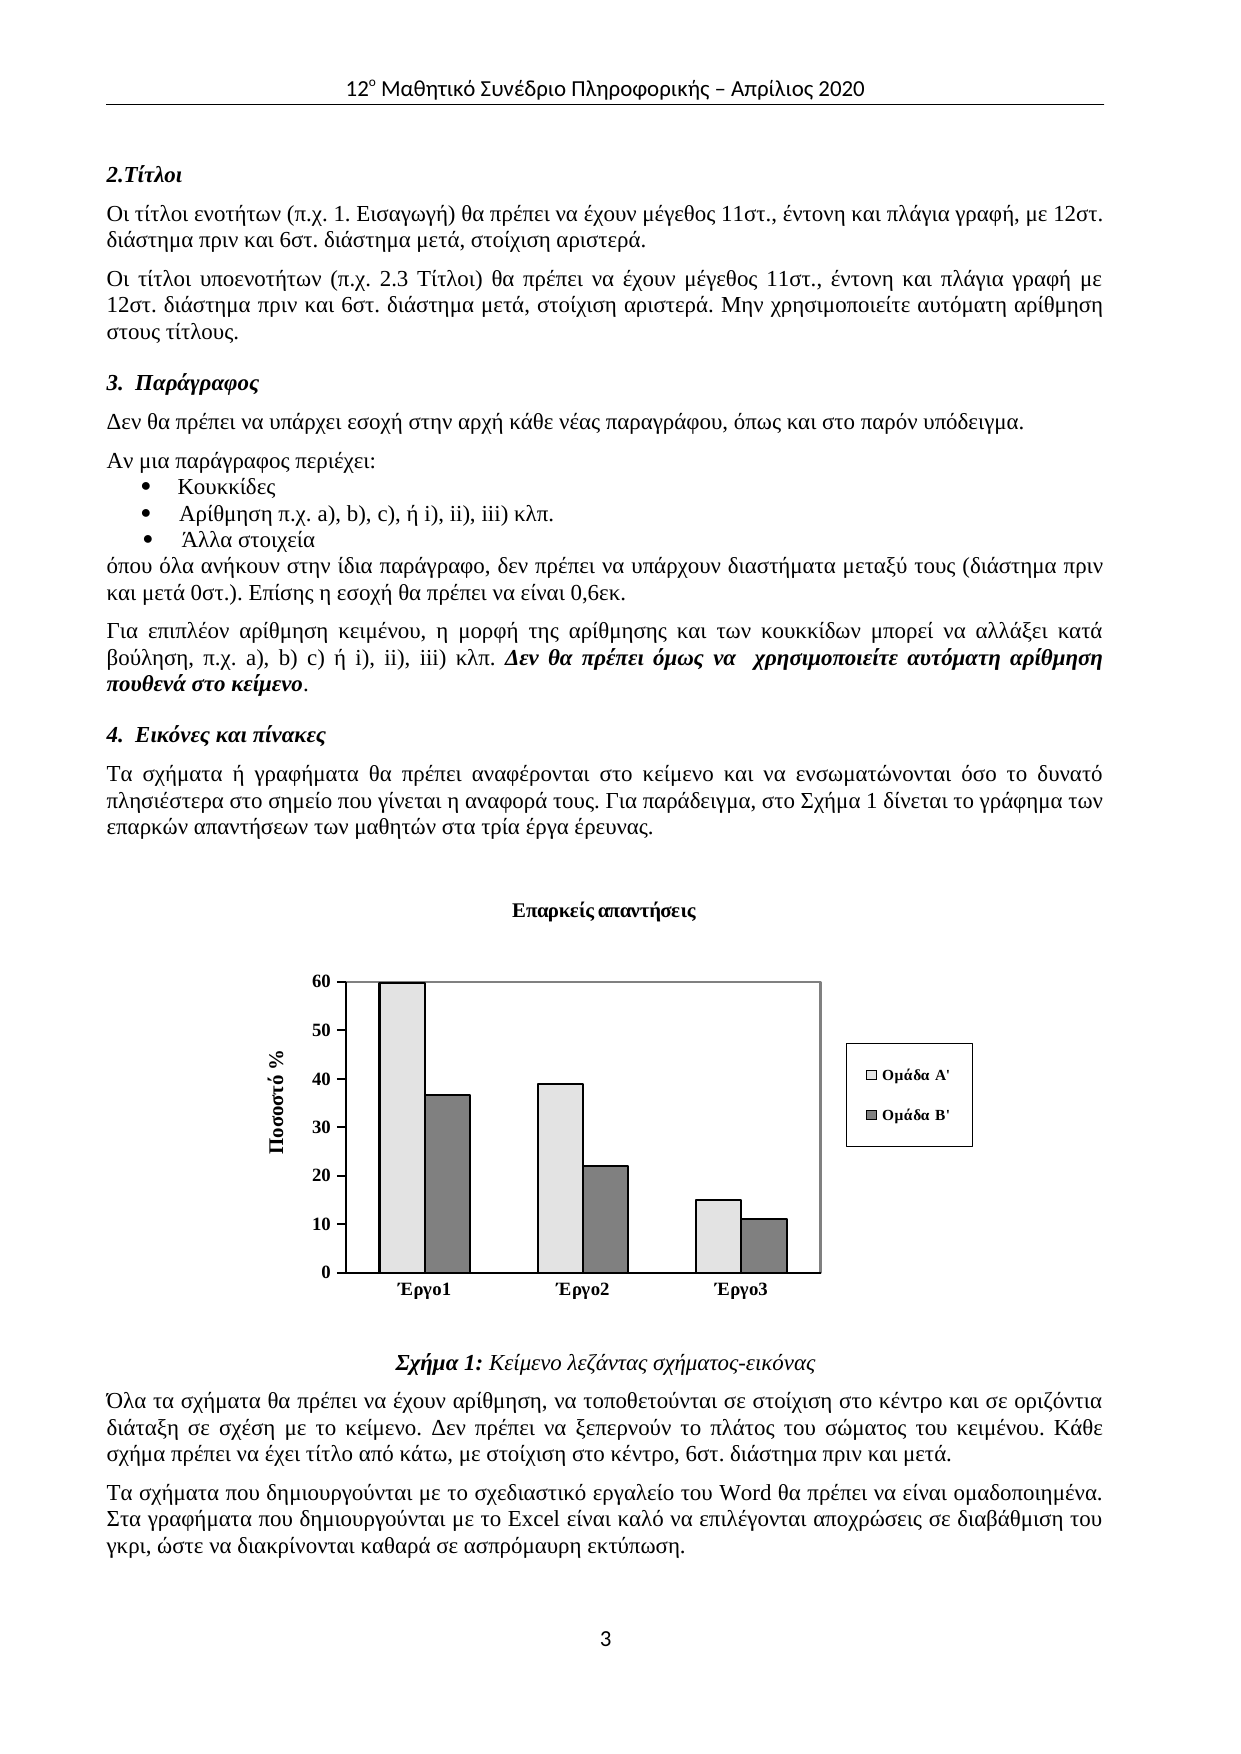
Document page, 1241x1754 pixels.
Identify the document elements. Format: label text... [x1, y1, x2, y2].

text Όλα τα σχήματα θα πρέπει να έχουν αρίθμηση, να τοποθετούνται σε στοίχιση στο κέντρο και σε οριζόντια διάταξη σε σχέση με το κείμενο. Δεν πρέπει να ξεπερνούν το πλάτος του σώματος του κειμένου. Κάθε σχήμα πρέπει να έχει τίτλο από κάτω, με στοίχιση στο κέντρο, 6στ. διάστημα πριν και μετά. [106, 1387, 1104, 1467]
text Οι τίτλοι υποενοτήτων (π.χ. 2.3 Τίτλοι) θα πρέπει να έχουν μέγεθος 11στ., έντονη και πλάγια γραφή με 12στ. διάστημα πριν και 6στ. διάστημα μετά, στοίχιση αριστερά. Μην χρησιμοποιείτε αυτόματη αρίθμηση στους τίτλους. [106, 265, 1104, 344]
text Τα σχήματα που δημιουργούνται με το σχεδιαστικό εργαλείο του Word θα πρέπει να είναι ομαδοποιημένα. Στα γραφήματα που δημιουργούνται με το Excel είναι καλό να επιλέγονται αποχρώσεις σε διαβάθμιση του γκρι, ώστε να διακρίνονται καθαρά σε ασπρόμαυρη εκτύπωση. [106, 1479, 1104, 1558]
text 4. Εικόνες και πίνακες [106, 722, 1104, 748]
text Για επιπλέον αρίθμηση κειμένου, η μορφή της αρίθμησης και των κουκκίδων μπορεί να αλλάξει κατά βούληση, π.χ. a), b) c) ή i), ii), iii) κλπ. Δεν θα πρέπει όμως να χρησιμοποιείτε αυτόματη αρίθμηση πουθενά στο κείμενο. [106, 617, 1104, 697]
text Σχήμα 1: Κείμενο λεζάντας σχήματος-εικόνας [106, 1349, 1104, 1375]
list Αρίθμηση π.χ. a), b), c), ή i), ii), iii) κλπ. [142, 499, 1104, 526]
text 2.Τίτλοι [106, 161, 1104, 187]
text 3. Παράγραφος [106, 369, 1104, 396]
text Οι τίτλοι ενοτήτων (π.χ. 1. Εισαγωγή) θα πρέπει να έχουν μέγεθος 11στ., έντονη και πλάγια γραφή, με 12στ. διάστημα πριν και 6στ. διάστημα μετά, στοίχιση αριστερά. [106, 200, 1104, 253]
list Κουκκίδες [142, 473, 1104, 499]
text Τα σχήματα ή γραφήματα θα πρέπει αναφέρονται στο κείμενο και να ενσωματώνονται όσο το δυνατό πλησιέστερα στο σημείο που γίνεται η αναφορά τους. Για παράδειγμα, στο Σχήμα 1 δίνεται το γράφημα των επαρκών απαντήσεων των μαθητών στα τρία έργα έρευνας. [106, 760, 1104, 839]
text Αν μια παράγραφος περιέχει: [106, 447, 1104, 473]
text όπου όλα ανήκουν στην ίδια παράγραφο, δεν πρέπει να υπάρχουν διαστήματα μεταξύ τους (διάστημα πριν και μετά 0στ.). Επίσης η εσοχή θα πρέπει να είναι 0,6εκ. [106, 552, 1104, 605]
text Δεν θα πρέπει να υπάρχει εσοχή στην αρχή κάθε νέας παραγράφου, όπως και στο παρόν υπόδειγμα. [106, 408, 1104, 434]
list Άλλα στοιχεία [144, 526, 1104, 552]
